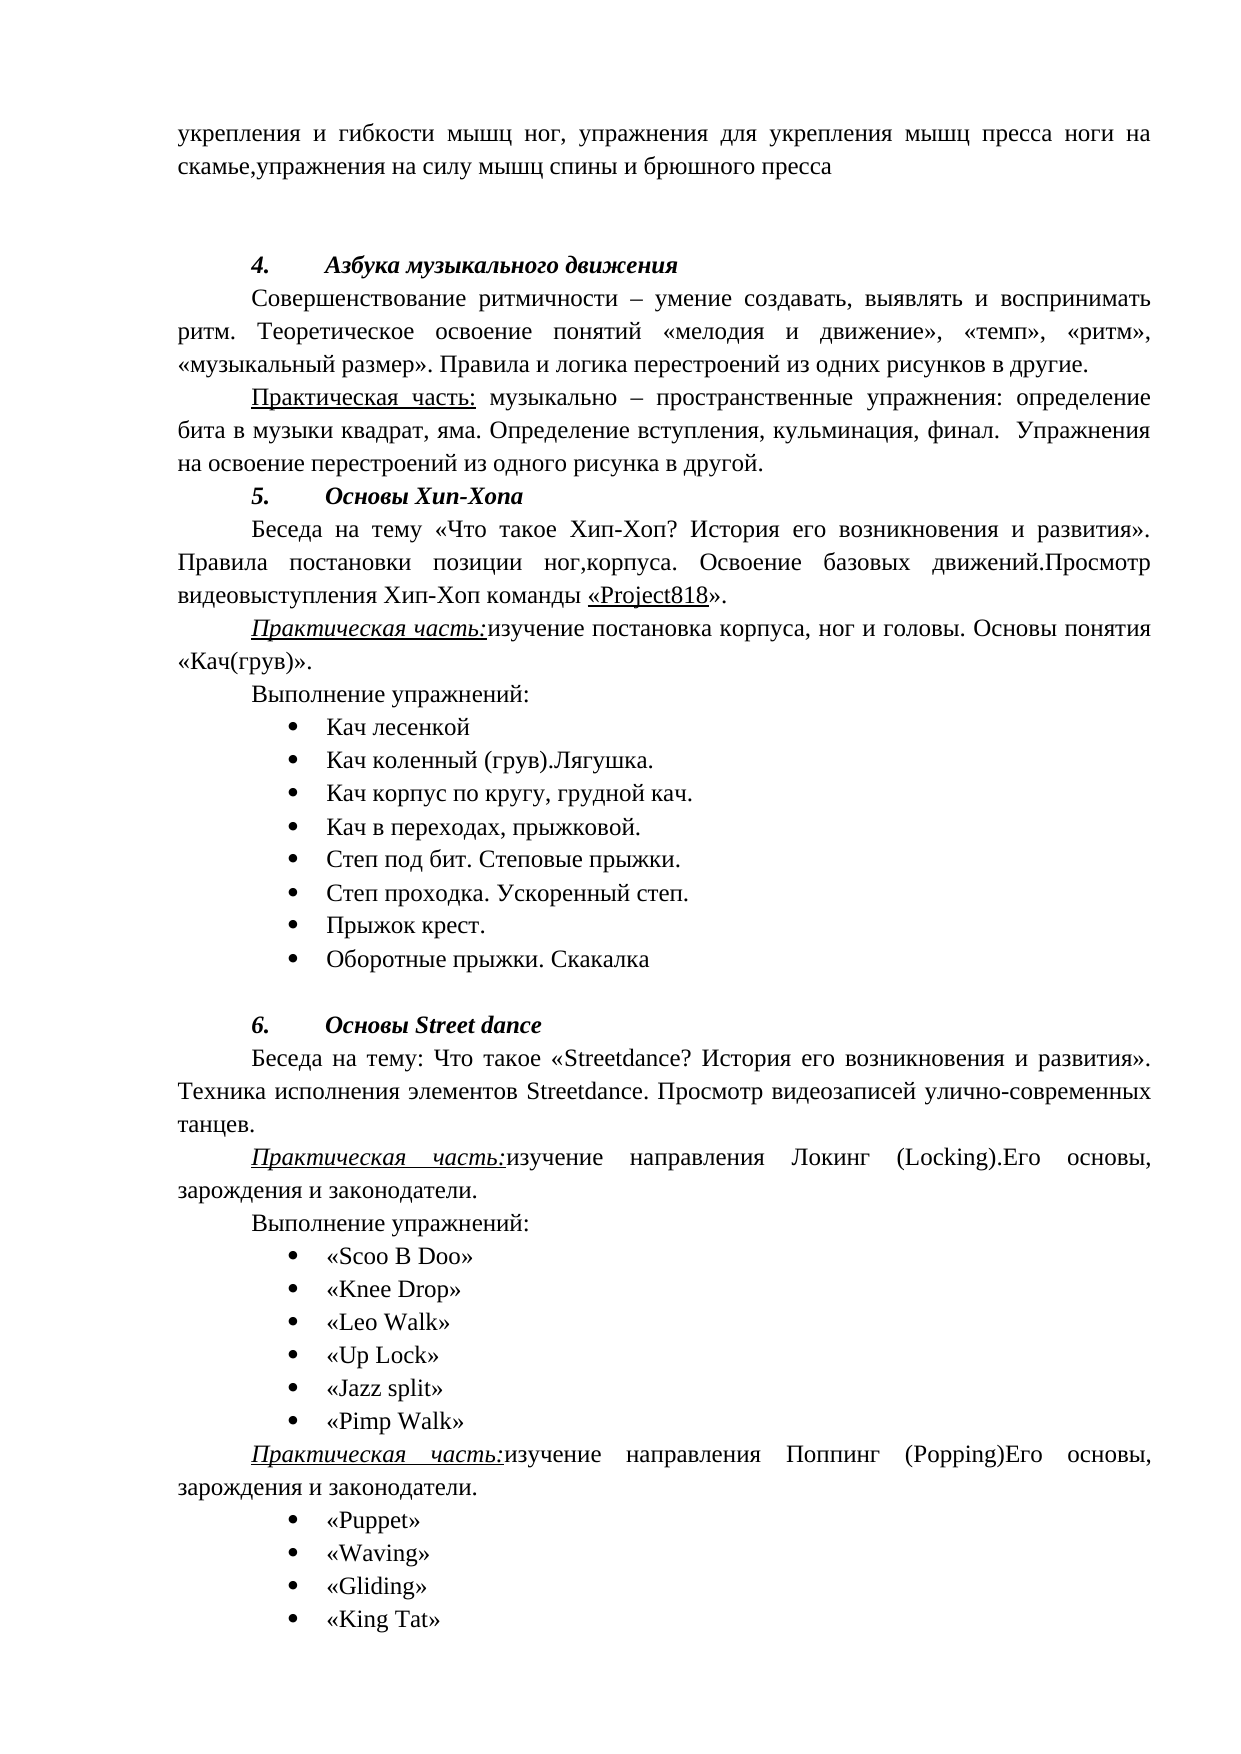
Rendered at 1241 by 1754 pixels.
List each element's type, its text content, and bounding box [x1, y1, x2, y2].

list «Scoo B Doo» [288, 1241, 1152, 1269]
text Выполнение упражнений: [177, 1208, 1152, 1237]
list Степ под бит. Степовые прыжки. [288, 844, 1152, 873]
list «Puppet» [288, 1505, 1152, 1534]
list Кач корпус по кругу, грудной кач. [288, 778, 1152, 807]
list Степ проходка. Ускоренный степ. [288, 878, 1152, 906]
text Практическая часть:изучение направления Поппинг (Popping)Его основы, зарождения и законодатели. [177, 1439, 1152, 1501]
text Беседа на тему «Что такое Хип-Хоп? История его возникновения и развития». Правила постановки позиции ног,корпуса. Освоение базовых движений.Просмотр видеовыступления Хип-Хоп команды «Project818». [177, 514, 1152, 609]
list «Up Lock» [288, 1340, 1152, 1369]
list Прыжок крест. [288, 911, 1152, 939]
list «Knee Drop» [288, 1274, 1152, 1303]
list «Gliding» [288, 1571, 1152, 1600]
text Беседа на тему: Что такое «Streetdance? История его возникновения и развития». Техника исполнения элементов Streetdance. Просмотр видеозаписей улично-современных танцев. [177, 1043, 1152, 1137]
text Совершенствование ритмичности – умение создавать, выявлять и воспринимать ритм. Теоретическое освоение понятий «мелодия и движение», «темп», «ритм», «музыкальный размер». Правила и логика перестроений из одних рисунков в другие. [177, 283, 1152, 378]
list Кач в переходах, прыжковой. [288, 812, 1152, 840]
list «Waving» [288, 1538, 1152, 1567]
list Основы Хип-Хопа [177, 481, 1152, 510]
text Практическая часть:изучение направления Локинг (Locking).Его основы, зарождения и законодатели. [177, 1142, 1152, 1203]
list «Pimp Walk» [288, 1406, 1152, 1435]
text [177, 118, 1152, 180]
list «Leo Walk» [288, 1307, 1152, 1336]
list Азбука музыкального движения [177, 250, 1152, 279]
list «Jazz split» [288, 1373, 1152, 1402]
list «King Tat» [288, 1604, 1152, 1633]
list Кач коленный (грув).Лягушка. [288, 746, 1152, 774]
text Выполнение упражнений: [177, 679, 1152, 708]
text Практическая часть:изучение постановка корпуса, ног и головы. Основы понятия «Кач(грув)». [177, 613, 1152, 675]
list Оборотные прыжки. Скакалка [288, 944, 1152, 972]
list Кач лесенкой [288, 712, 1152, 741]
list Основы Street dance [177, 1010, 1152, 1038]
text Практическая часть: музыкально – пространственные упражнения: определение бита в музыки квадрат, яма. Определение вступления, кульминация, финал. Упражнения на освоение перестроений из одного рисунка в другой. [177, 382, 1152, 477]
